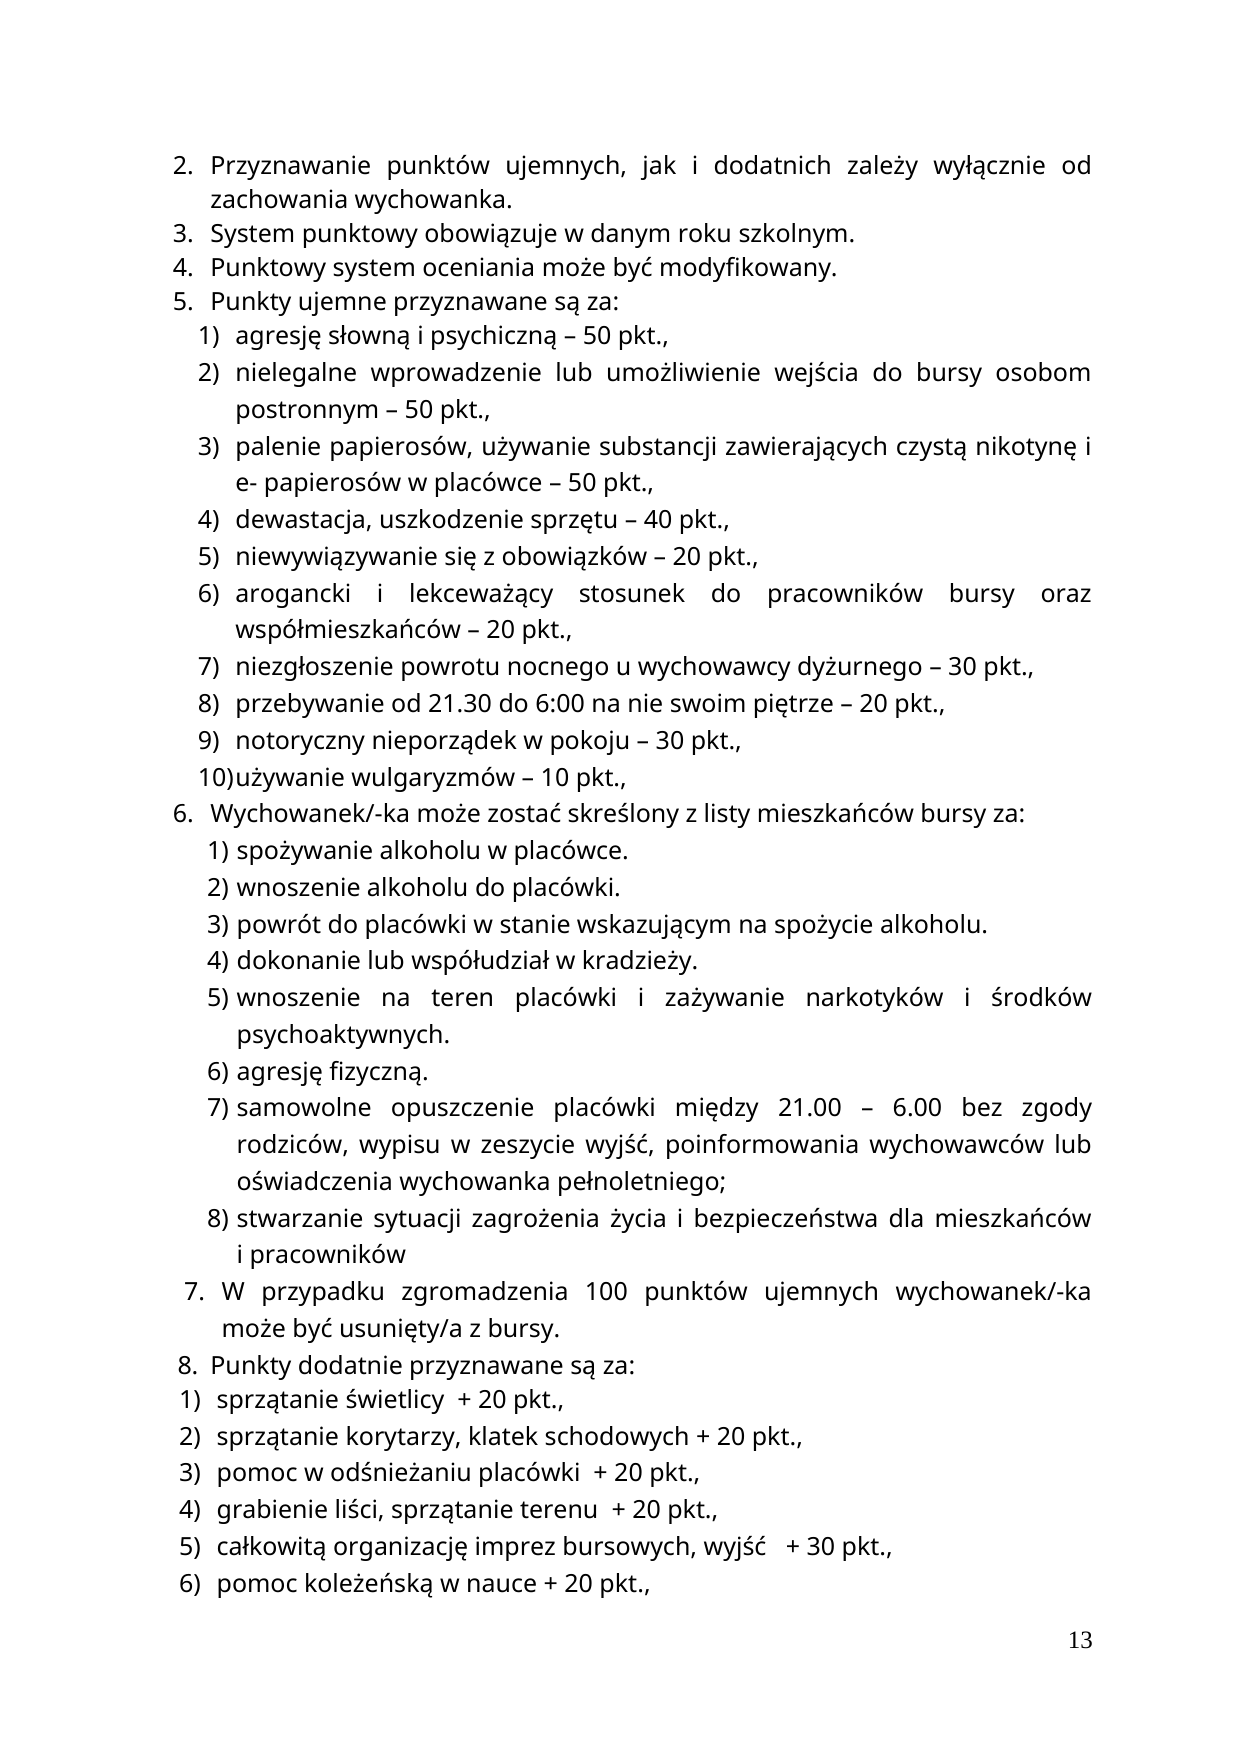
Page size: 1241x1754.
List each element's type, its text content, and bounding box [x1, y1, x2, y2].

list Punktowy system oceniania może być modyfikowany. [173, 250, 1093, 284]
list dewastacja, uszkodzenie sprzętu – 40 pkt., [198, 502, 1093, 536]
list sprzątanie korytarzy, klatek schodowych + 20 pkt., [179, 1418, 1093, 1452]
list wnoszenie na teren placówki i zażywanie narkotyków i środków psychoaktywnych. [207, 980, 1093, 1051]
list samowolne opuszczenie placówki między 21.00 – 6.00 bez zgody rodziców, wypisu w zeszycie wyjść, poinformowania wychowawców lub oświadczenia wychowanka pełnoletniego; [207, 1090, 1093, 1198]
list agresję fizyczną. [207, 1053, 1093, 1087]
list sprzątanie świetlicy + 20 pkt., [179, 1382, 1093, 1416]
list niewywiązywanie się z obowiązków – 20 pkt., [198, 538, 1093, 573]
list W przypadku zgromadzenia 100 punktów ujemnych wychowanek/-ka może być usunięty/a z bursy. [184, 1274, 1093, 1345]
list używanie wulgaryzmów – 10 pkt., [198, 759, 1093, 793]
list przebywanie od 21.30 do 6:00 na nie swoim piętrze – 20 pkt., [198, 686, 1093, 720]
list Przyznawanie punktów ujemnych, jak i dodatnich zależy wyłącznie od zachowania wychowanka. [173, 148, 1093, 216]
list notoryczny nieporządek w pokoju – 30 pkt., [198, 722, 1093, 756]
list spożywanie alkoholu w placówce. [207, 833, 1093, 867]
list stwarzanie sytuacji zagrożenia życia i bezpieczeństwa dla mieszkańców i pracowników [207, 1200, 1093, 1271]
list dokonanie lub współudział w kradzieży. [207, 943, 1093, 977]
list nielegalne wprowadzenie lub umożliwienie wejścia do bursy osobom postronnym – 50 pkt., [198, 355, 1093, 426]
list powrót do placówki w stanie wskazującym na spożycie alkoholu. [207, 906, 1093, 940]
list System punktowy obowiązuje w danym roku szkolnym. [173, 216, 1093, 250]
list całkowitą organizację imprez bursowych, wyjść + 30 pkt., [179, 1529, 1093, 1563]
list pomoc w odśnieżaniu placówki + 20 pkt., [179, 1455, 1093, 1489]
list arogancki i lekceważący stosunek do pracowników bursy oraz współmieszkańców – 20 pkt., [198, 575, 1093, 646]
list Punkty dodatnie przyznawane są za: [177, 1347, 1093, 1382]
list Wychowanek/-ka może zostać skreślony z listy mieszkańców bursy za: [173, 796, 1093, 830]
list niezgłoszenie powrotu nocnego u wychowawcy dyżurnego – 30 pkt., [198, 649, 1093, 683]
list grabienie liści, sprzątanie terenu + 20 pkt., [179, 1492, 1093, 1526]
list Punkty ujemne przyznawane są za: [173, 284, 1093, 318]
list agresję słowną i psychiczną – 50 pkt., [198, 318, 1093, 352]
list wnoszenie alkoholu do placówki. [207, 869, 1093, 903]
list palenie papierosów, używanie substancji zawierających czystą nikotynę i e- papierosów w placówce – 50 pkt., [198, 428, 1093, 499]
list pomoc koleżeńską w nauce + 20 pkt., [179, 1565, 1093, 1599]
